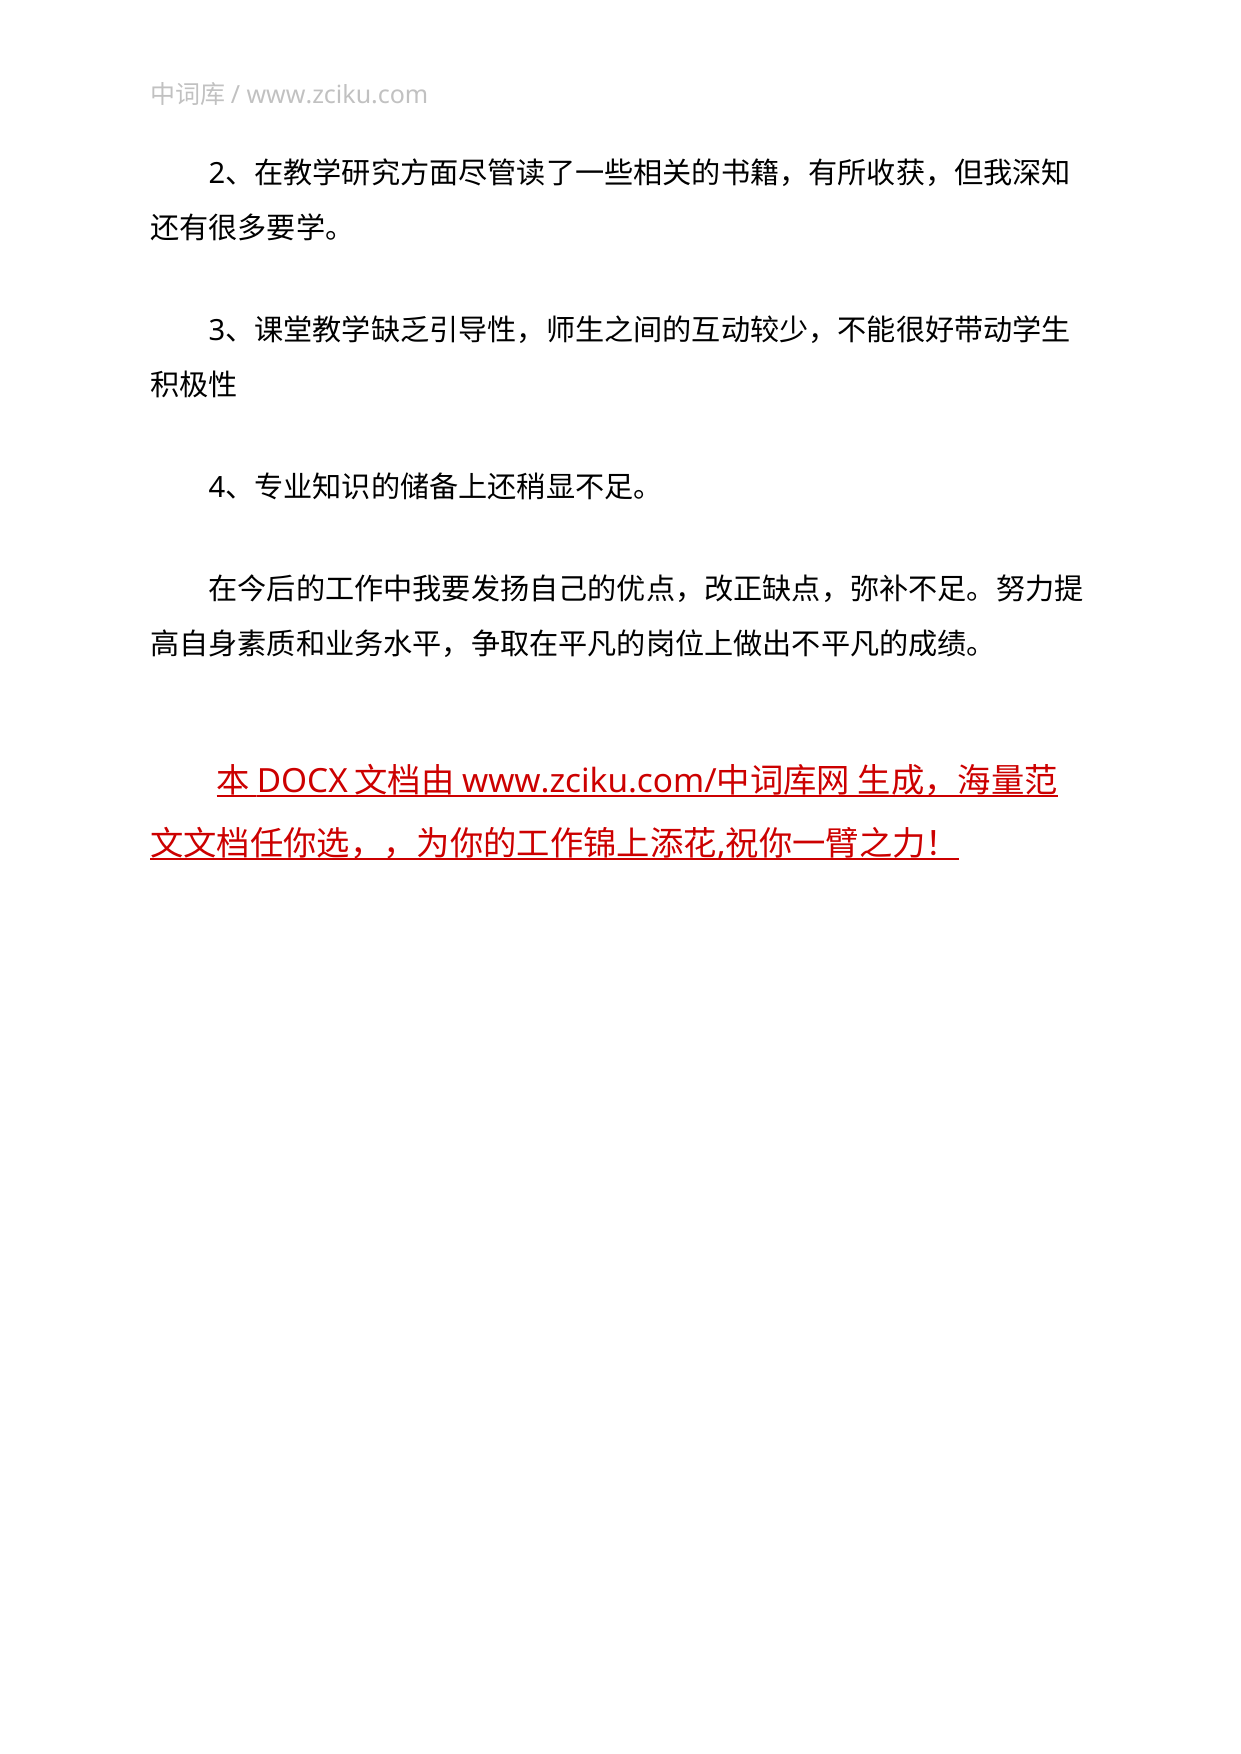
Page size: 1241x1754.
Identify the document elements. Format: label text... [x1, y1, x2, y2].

text 在今后的工作中我要发扬自己的优点，改正缺点，弥补不足。努力提高自身素质和业务水平，争取在平凡的岗位上做出不平凡的成绩。 [150, 566, 1090, 663]
text 本DOCX文档由 www.zciku.com/中词库网 生成，海量范文文档任你选，，为你的工作锦上添花,祝你一臂之力！ [150, 753, 1090, 865]
text 4、专业知识的储备上还稍显不足。 [150, 463, 1090, 506]
text 2、在教学研究方面尽管读了一些相关的书籍，有所收获，但我深知还有很多要学。 [150, 150, 1090, 247]
text 3、课堂教学缺乏引导性，师生之间的互动较少，不能很好带动学生积极性 [150, 307, 1090, 404]
